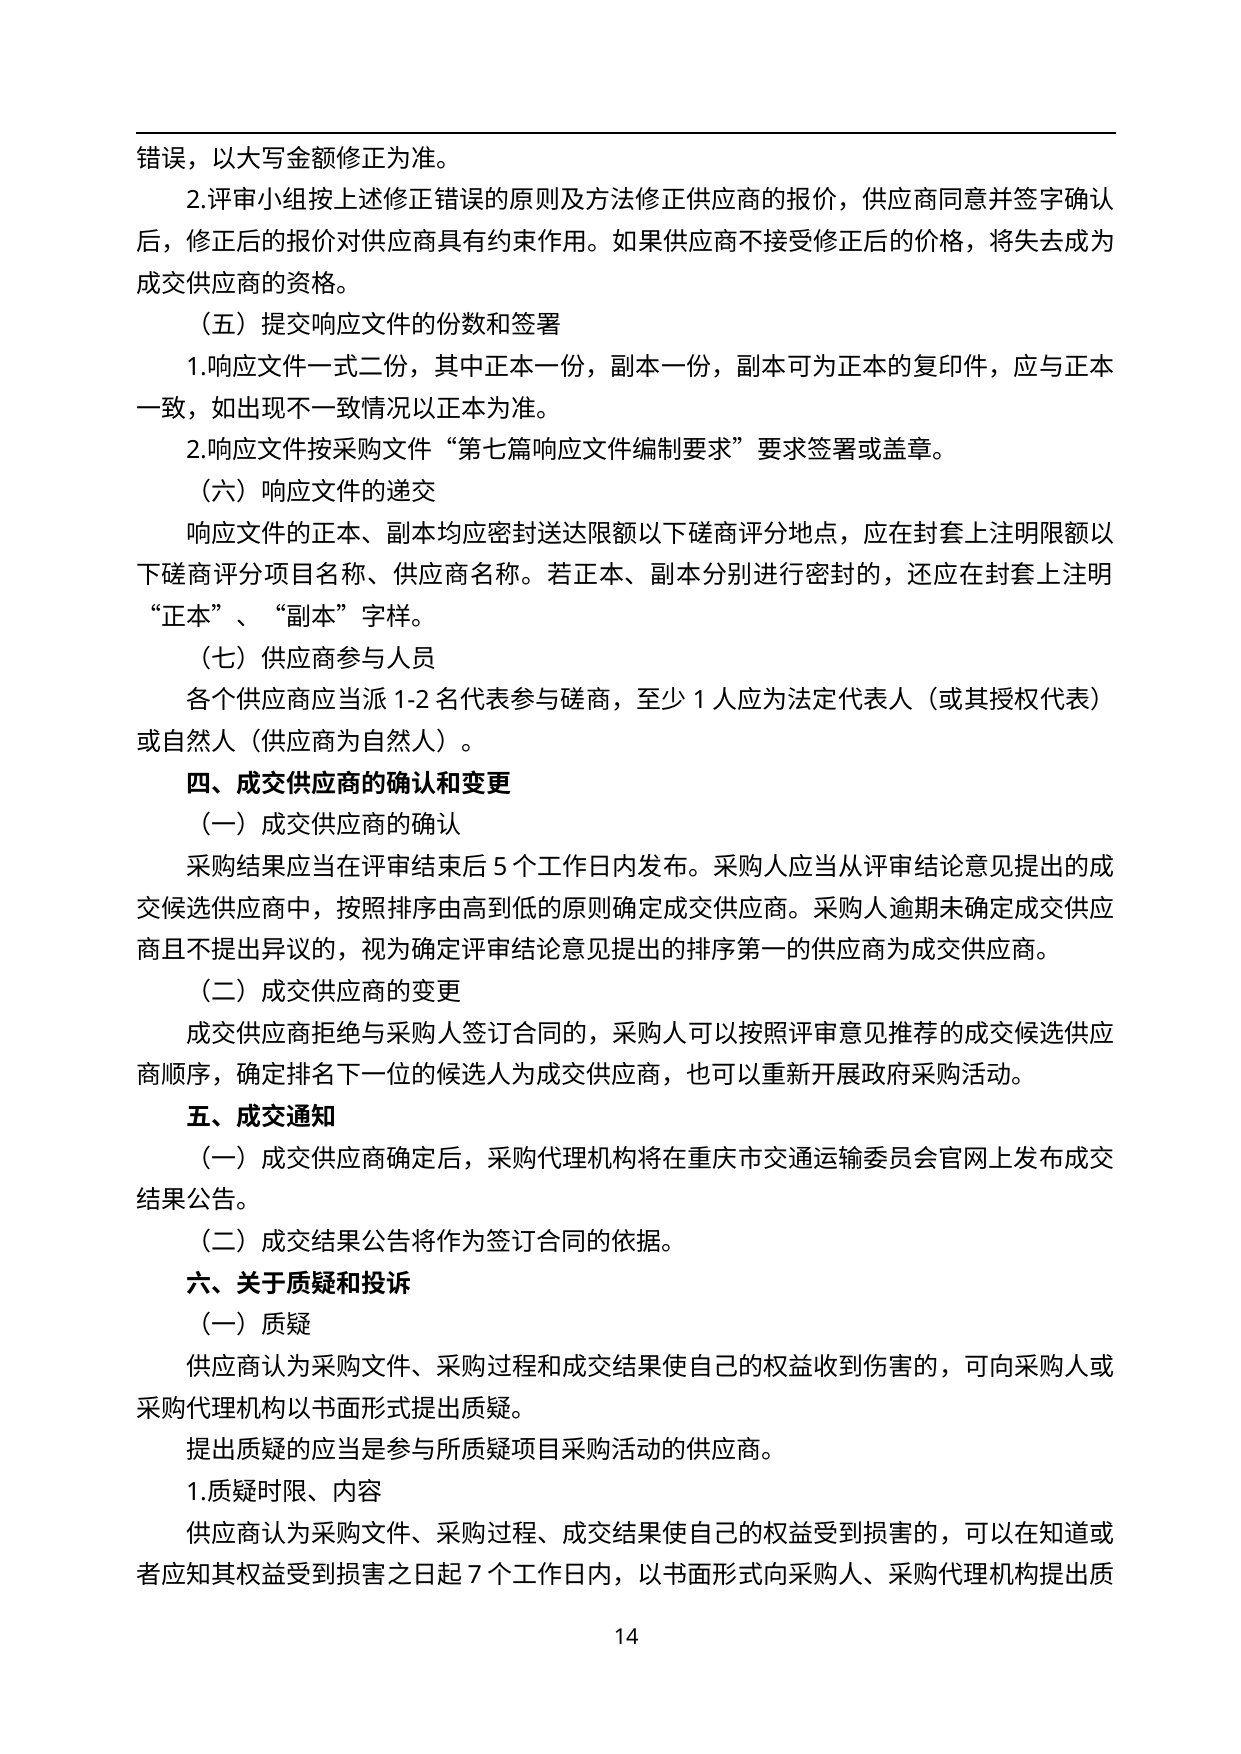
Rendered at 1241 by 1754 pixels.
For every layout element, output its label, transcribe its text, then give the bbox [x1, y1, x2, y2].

text （一）质疑 [136, 1301, 1116, 1342]
subtitle 六、关于质疑和投诉 [136, 1259, 1116, 1301]
text （二）成交结果公告将作为签订合同的依据。 [136, 1217, 1116, 1259]
text 各个供应商应当派1-2名代表参与磋商，至少1人应为法定代表人（或其授权代表）或自然人（供应商为自然人）。 [136, 676, 1116, 759]
text 响应文件的正本、副本均应密封送达限额以下磋商评分地点，应在封套上注明限额以下磋商评分项目名称、供应商名称。若正本、副本分别进行密封的，还应在封套上注明“正本”、“副本”字样。 [136, 509, 1116, 634]
text 供应商认为采购文件、采购过程和成交结果使自己的权益收到伤害的，可向采购人或采购代理机构以书面形式提出质疑。 [136, 1342, 1116, 1426]
text 2.响应文件按采购文件“第七篇响应文件编制要求”要求签署或盖章。 [136, 426, 1116, 467]
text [136, 1509, 1115, 1592]
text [136, 134, 1116, 176]
text （二）成交供应商的变更 [136, 967, 1116, 1009]
text （七）供应商参与人员 [136, 634, 1116, 676]
text （一）成交供应商的确认 [136, 801, 1116, 842]
text 提出质疑的应当是参与所质疑项目采购活动的供应商。 [136, 1426, 1116, 1467]
text （一）成交供应商确定后，采购代理机构将在重庆市交通运输委员会官网上发布成交结果公告。 [136, 1134, 1116, 1217]
text （六）响应文件的递交 [136, 467, 1116, 509]
subtitle 四、成交供应商的确认和变更 [136, 759, 1116, 801]
text 1.质疑时限、内容 [136, 1467, 1115, 1509]
text 采购结果应当在评审结束后5个工作日内发布。采购人应当从评审结论意见提出的成交候选供应商中，按照排序由高到低的原则确定成交供应商。采购人逾期未确定成交供应商且不提出异议的，视为确定评审结论意见提出的排序第一的供应商为成交供应商。 [136, 842, 1116, 967]
text （五）提交响应文件的份数和签署 [136, 301, 1116, 342]
text 2.评审小组按上述修正错误的原则及方法修正供应商的报价，供应商同意并签字确认后，修正后的报价对供应商具有约束作用。如果供应商不接受修正后的价格，将失去成为成交供应商的资格。 [136, 176, 1116, 301]
text 1.响应文件一式二份，其中正本一份，副本一份，副本可为正本的复印件，应与正本一致，如出现不一致情况以正本为准。 [136, 342, 1116, 426]
subtitle 五、成交通知 [136, 1092, 1116, 1134]
text 成交供应商拒绝与采购人签订合同的，采购人可以按照评审意见推荐的成交候选供应商顺序，确定排名下一位的候选人为成交供应商，也可以重新开展政府采购活动。 [136, 1009, 1116, 1092]
